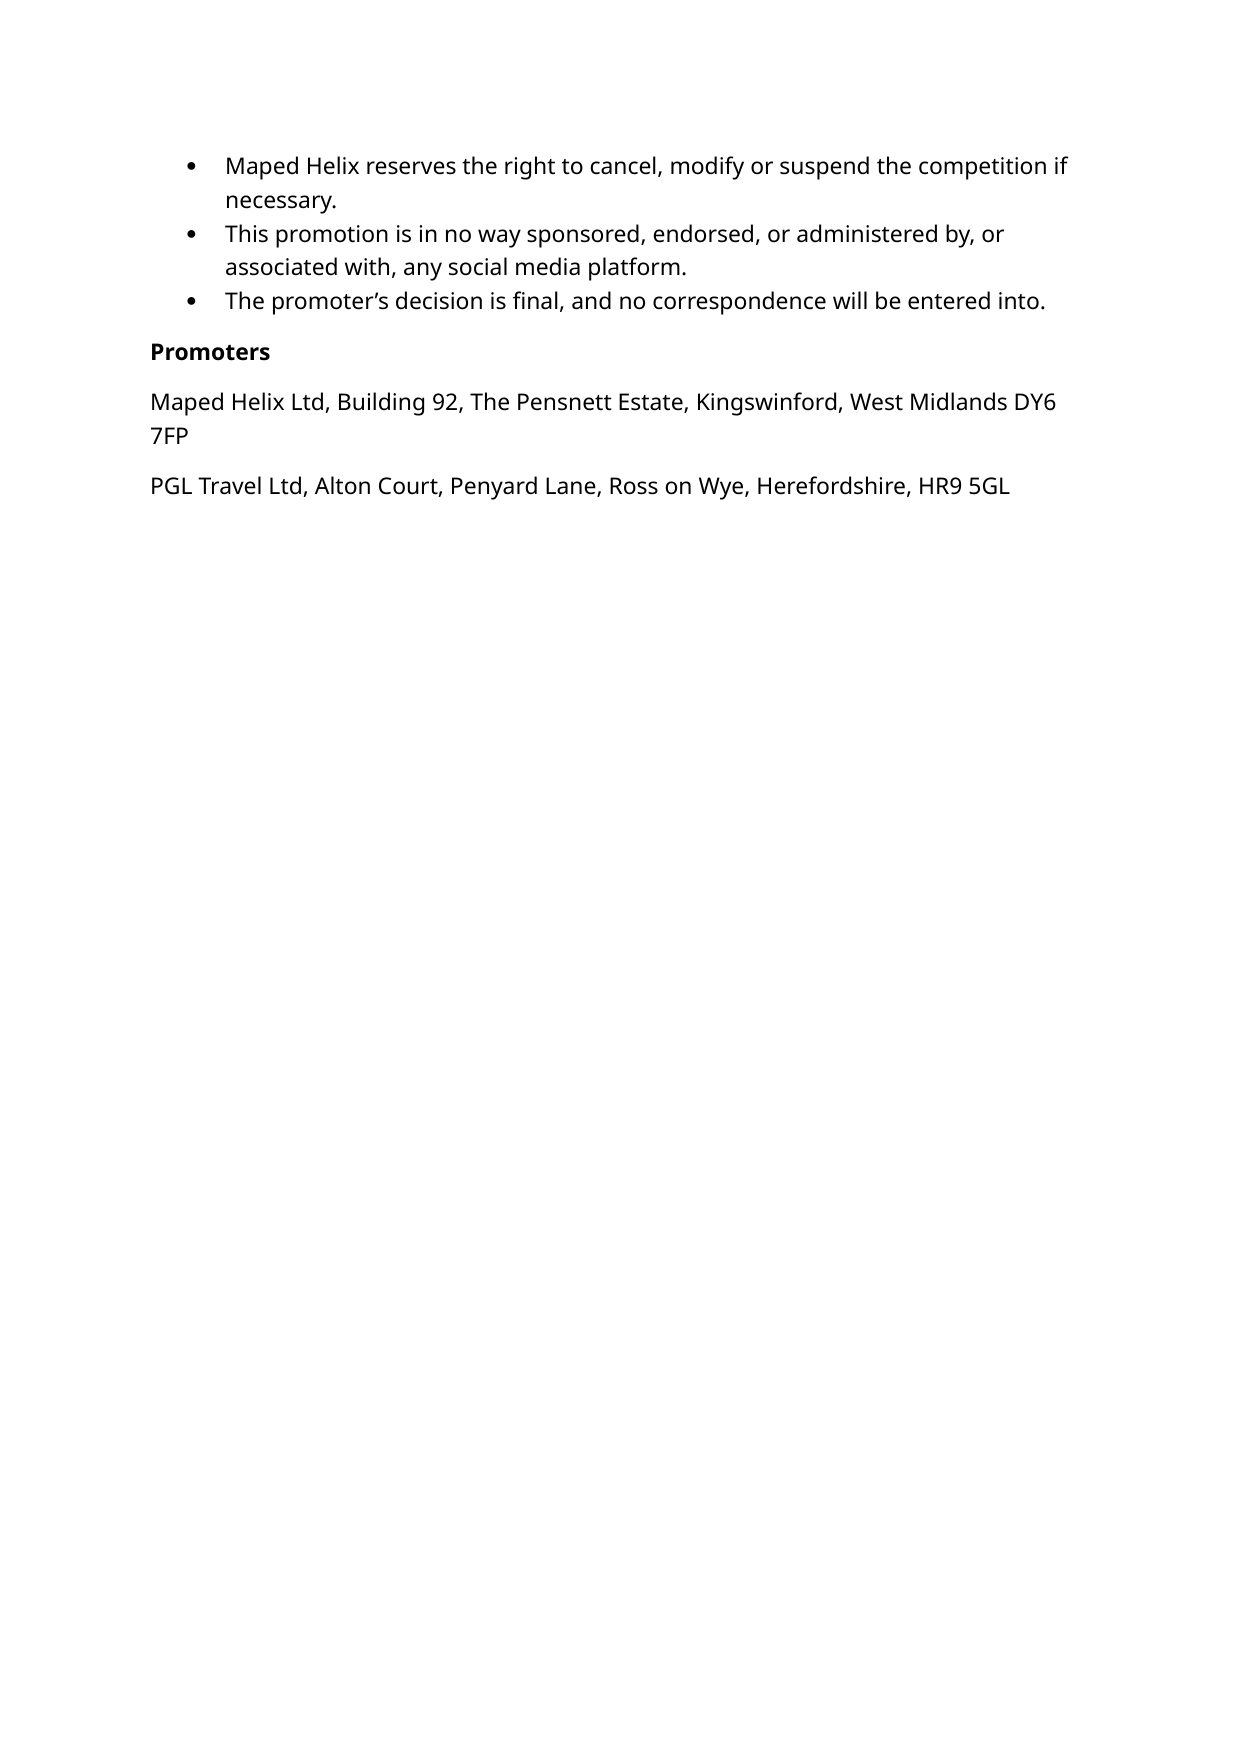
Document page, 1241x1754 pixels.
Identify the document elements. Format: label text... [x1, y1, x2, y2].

text Promoters [150, 335, 1090, 367]
text Maped Helix Ltd, Building 92, The Pensnett Estate, Kingswinford, West Midlands DY6 7FP [150, 386, 1090, 451]
list This promotion is in no way sponsored, endorsed, or administered by, or associated with, any social media platform. [187, 217, 1090, 282]
list The promoter’s decision is final, and no correspondence will be entered into. [187, 285, 1090, 316]
list Maped Helix reserves the right to cancel, modify or suspend the competition if necessary. [187, 150, 1090, 215]
text PGL Travel Ltd, Alton Court, Penyard Lane, Ross on Wye, Herefordshire, HR9 5GL [150, 470, 1090, 501]
